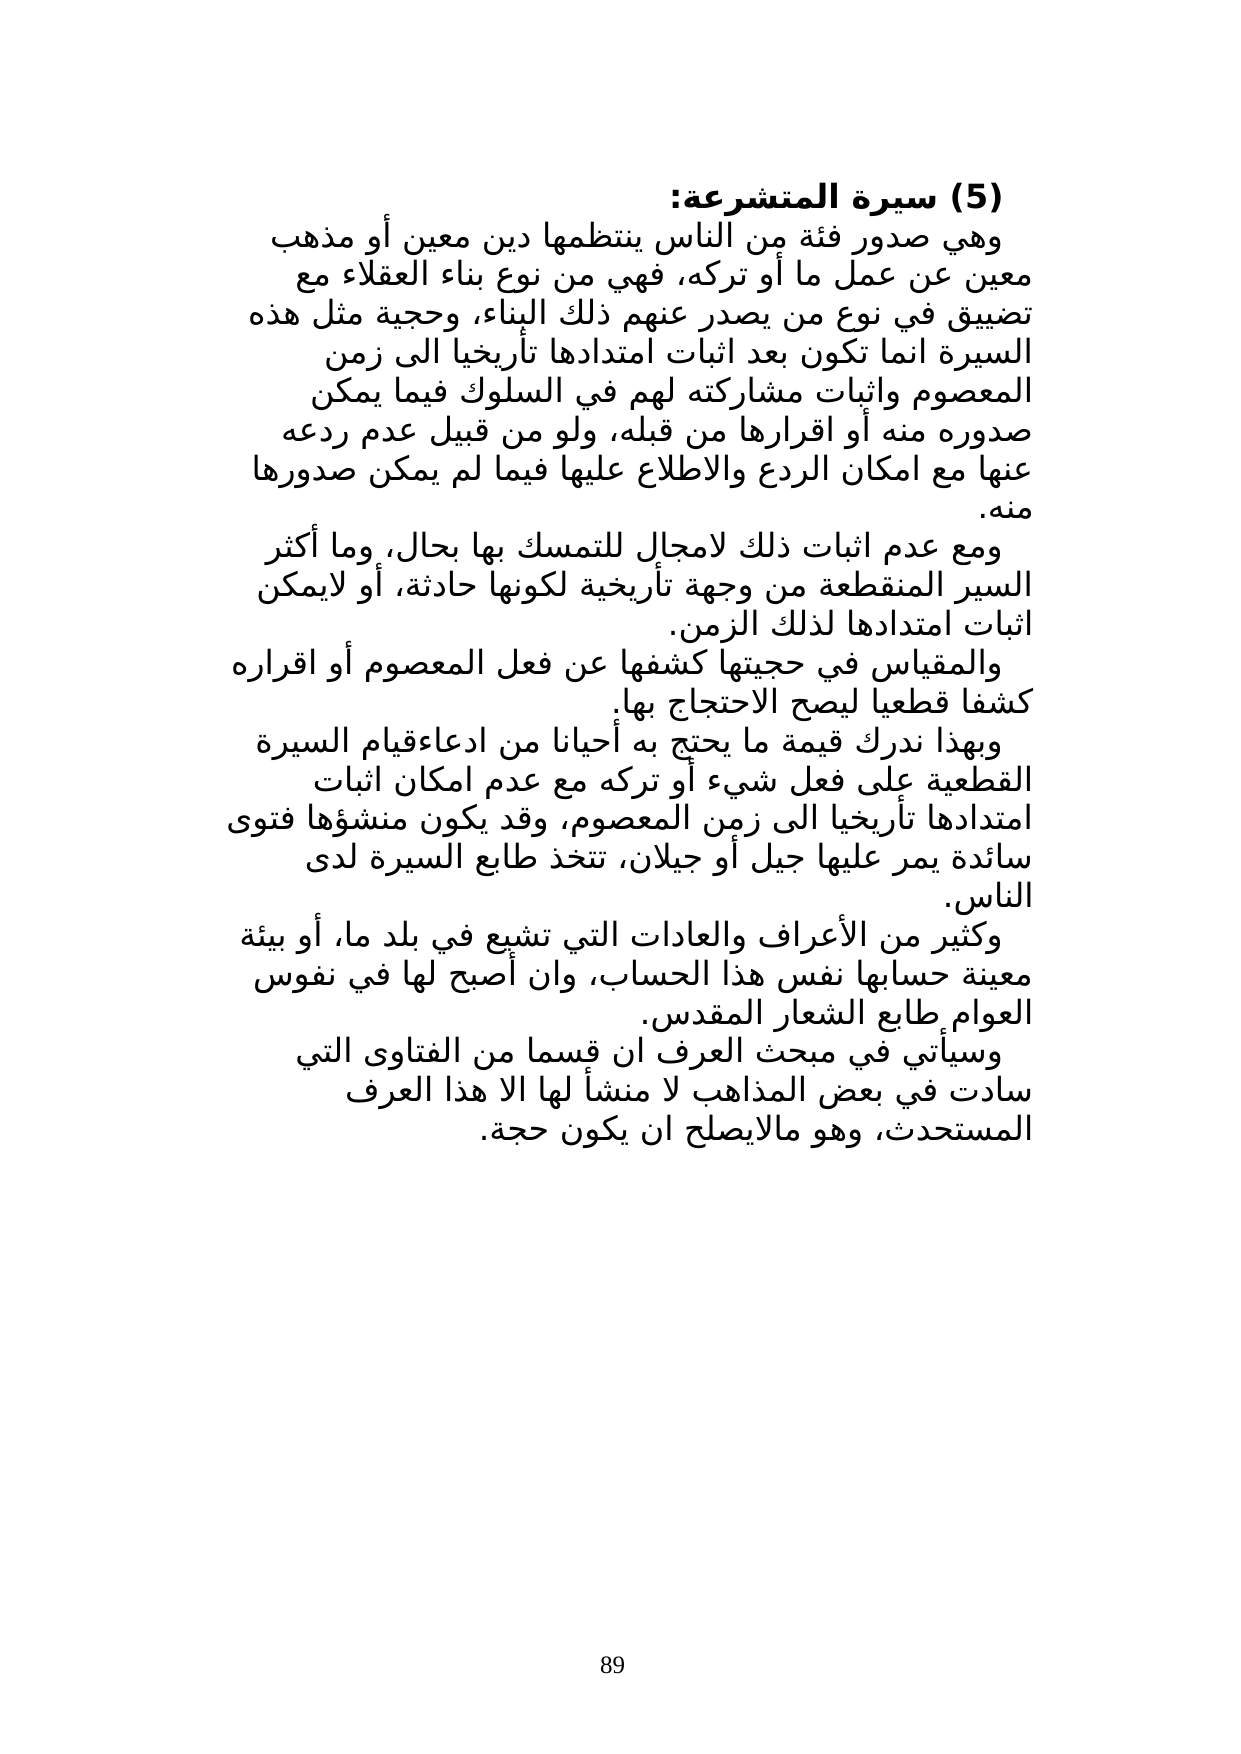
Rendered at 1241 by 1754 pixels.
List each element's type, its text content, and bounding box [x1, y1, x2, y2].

text وسيأتي في مبحث العرف ان قسما من الفتاوى التي سادت في بعض المذاهب لا منشأ لها الا هذا العرف المستحدث، وهو مالايصلح ان يكون حجة. [222, 1032, 1033, 1148]
text والمقياس في حجيتها كشفها عن فعل المعصوم أو اقراره كشفا قطعيا ليصح الاحتجاج بها. [222, 643, 1033, 721]
text وهي صدور فئة من الناس ينتظمها دين معين أو مذهب معين عن عمل ما أو تركه، فهي من نوع بناء العقلاء مع تضييق في نوع من يصدر عنهم ذلك البناء، وحجية مثل هذه السيرة انما تكون بعد اثبات امتدادها تأريخيا الى زمن المعصوم واثبات مشاركته لهم في السلوك فيما يمكن صدوره منه أو اقرارها من قبله، ولو من قبيل عدم ردعه عنها مع امكان الردع والاطلاع عليها فيما لم يمكن صدورها منه. [222, 216, 1033, 527]
text وكثير من الأعراف والعادات التي تشيع في بلد ما، أو بيئة معينة حسابها نفس هذا الحساب، وان أصبح لها في نفوس العوام طابع الشعار المقدس. [222, 915, 1033, 1032]
text وبهذا ندرك قيمة ما يحتج به أحيانا من ادعاءقيام السيرة القطعية على فعل شيء أو تركه مع عدم امكان اثبات امتدادها تأريخيا الى زمن المعصوم، وقد يكون منشؤها فتوى سائدة يمر عليها جيل أو جيلان، تتخذ طابع السيرة لدى الناس. [222, 721, 1033, 915]
text ومع عدم اثبات ذلك لامجال للتمسك بها بحال، وما أكثر السير المنقطعة من وجهة تأريخية لكونها حادثة، أو لايمكن اثبات امتدادها لذلك الزمن. [222, 527, 1033, 643]
text (5) سيرة المتشرعة: [222, 177, 1033, 216]
